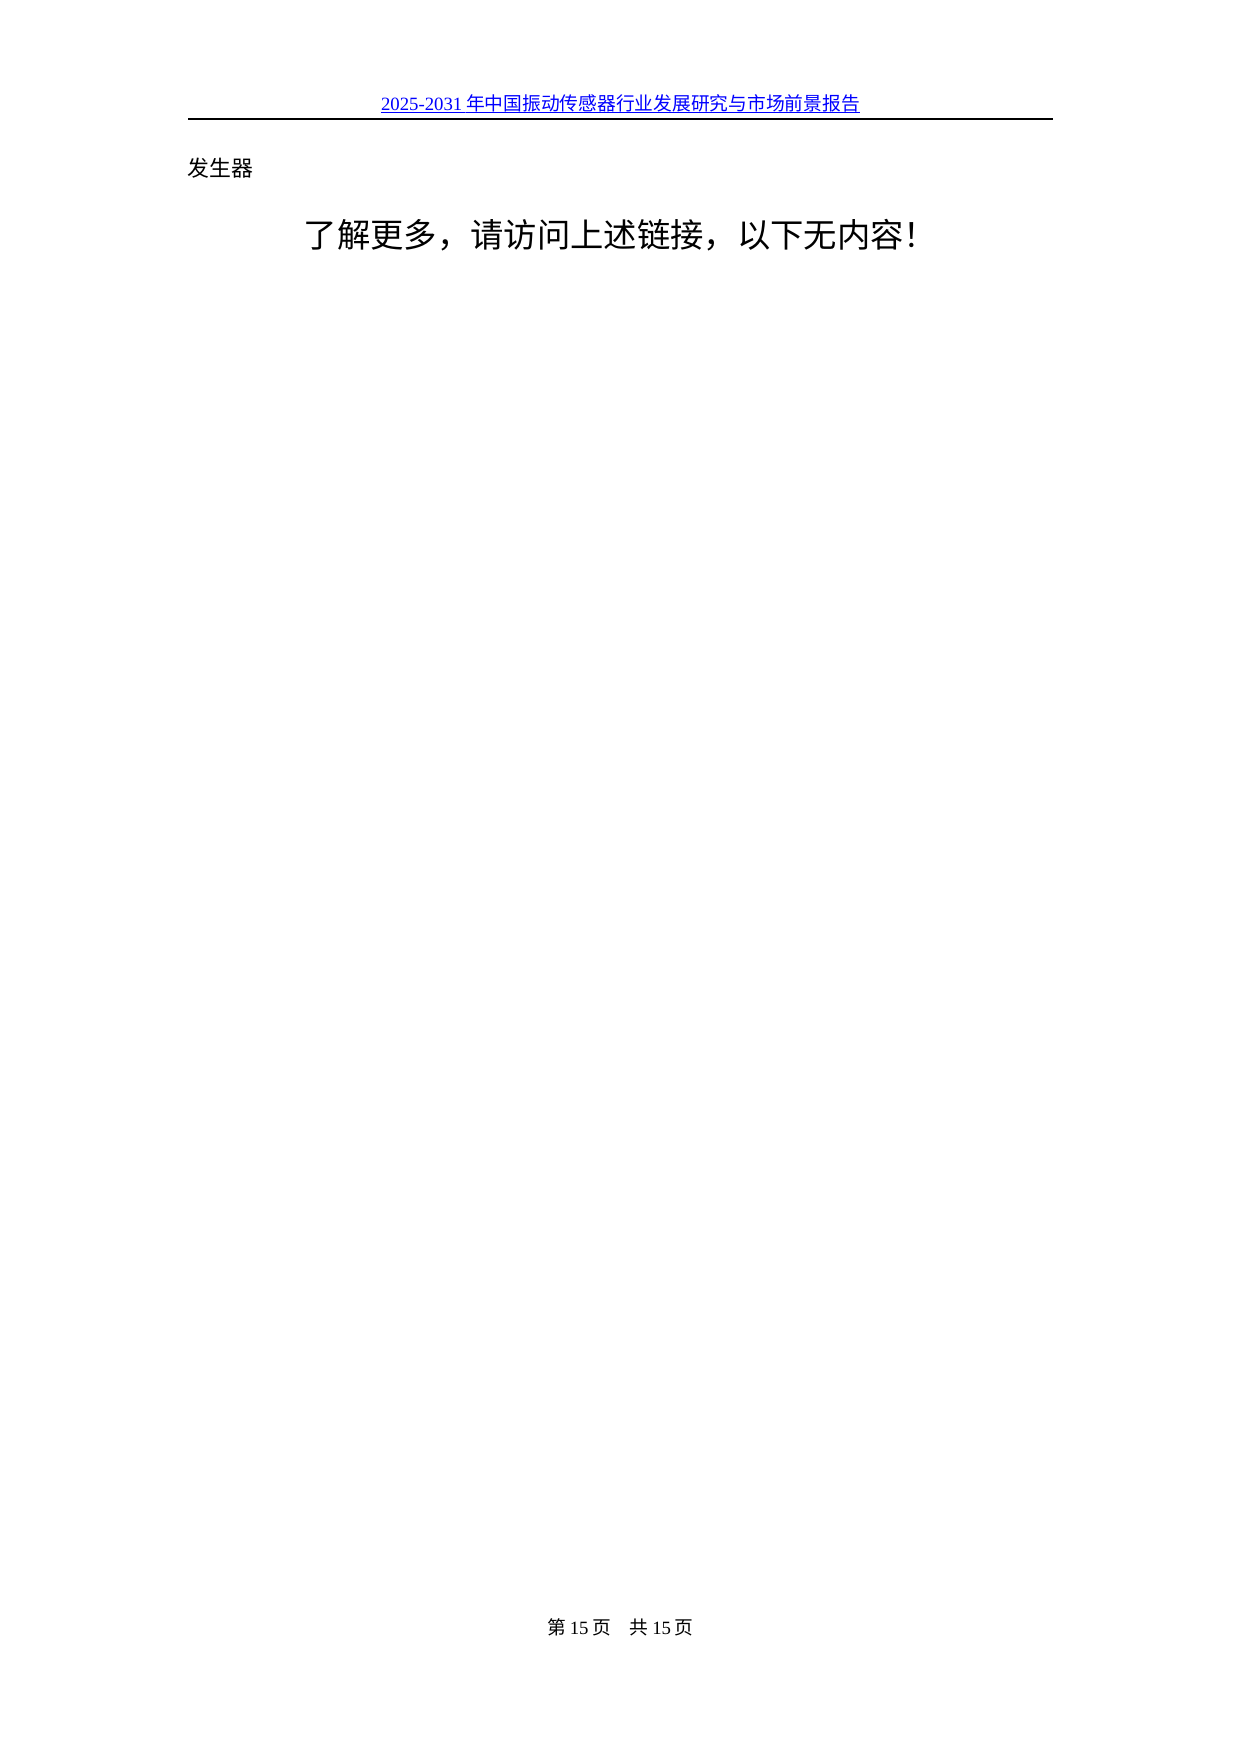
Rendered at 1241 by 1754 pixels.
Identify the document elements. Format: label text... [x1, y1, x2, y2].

title 了解更多，请访问上述链接，以下无内容！ [187, 200, 1053, 265]
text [187, 150, 1053, 183]
